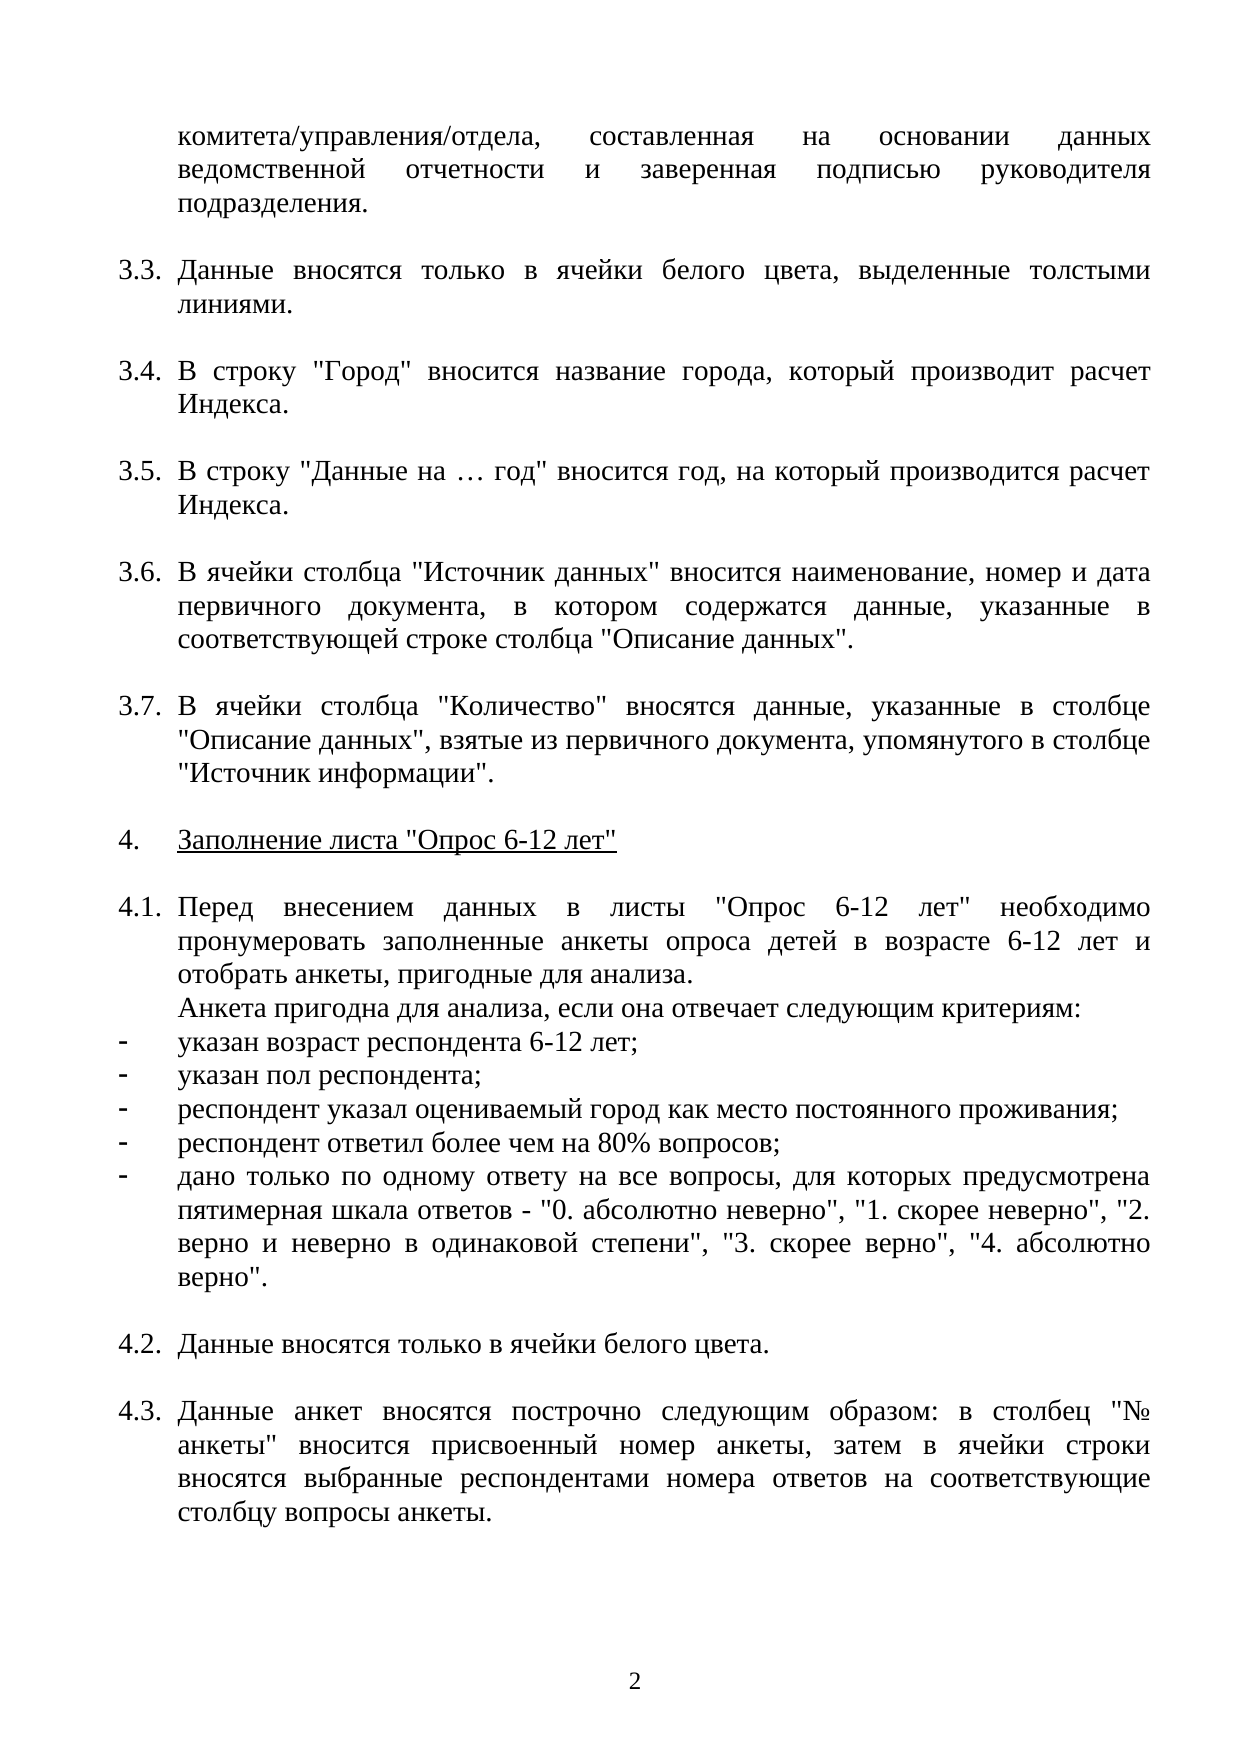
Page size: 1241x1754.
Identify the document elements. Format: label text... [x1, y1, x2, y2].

list Данные анкет вносятся построчно следующим образом: в столбец "№ анкеты" вносится присвоенный номер анкеты, затем в ячейки строки вносятся выбранные респондентами номера ответов на соответствующие столбцу вопросы анкеты. [118, 1393, 1152, 1527]
list дано только по одному ответу на все вопросы, для которых предусмотрена пятимерная шкала ответов - "0. абсолютно неверно", "1. скорее неверно", "2. верно и неверно в одинаковой степени", "3. скорее верно", "4. абсолютно верно". [118, 1158, 1152, 1293]
list указан пол респондента; [118, 1057, 1152, 1091]
list Заполнение листа "Опрос 6-12 лет" [118, 822, 1152, 856]
list Данные вносятся только в ячейки белого цвета. [118, 1326, 1152, 1360]
list В ячейки столбца "Количество" вносятся данные, указанные в столбце "Описание данных", взятые из первичного документа, упомянутого в столбце "Источник информации". [118, 688, 1152, 789]
list В строку "Город" вносится название города, который производит расчет Индекса. [118, 353, 1152, 420]
list респондент ответил более чем на 80% вопросов; [118, 1125, 1152, 1158]
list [118, 118, 1152, 219]
list Перед внесением данных в листы "Опрос 6-12 лет" необходимо пронумеровать заполненные анкеты опроса детей в возрасте 6-12 лет и отобрать анкеты, пригодные для анализа. [118, 889, 1152, 990]
list Анкета пригодна для анализа, если она отвечает следующим критериям: [177, 990, 1152, 1024]
list Данные вносятся только в ячейки белого цвета, выделенные толстыми линиями. [118, 252, 1152, 319]
list В строку "Данные на … год" вносится год, на который производится расчет Индекса. [118, 453, 1152, 521]
list указан возраст респондента 6-12 лет; [118, 1024, 1152, 1057]
list респондент указал оцениваемый город как место постоянного проживания; [118, 1091, 1152, 1125]
list В ячейки столбца "Источник данных" вносится наименование, номер и дата первичного документа, в котором содержатся данные, указанные в соответствующей строке столбца "Описание данных". [118, 554, 1152, 655]
